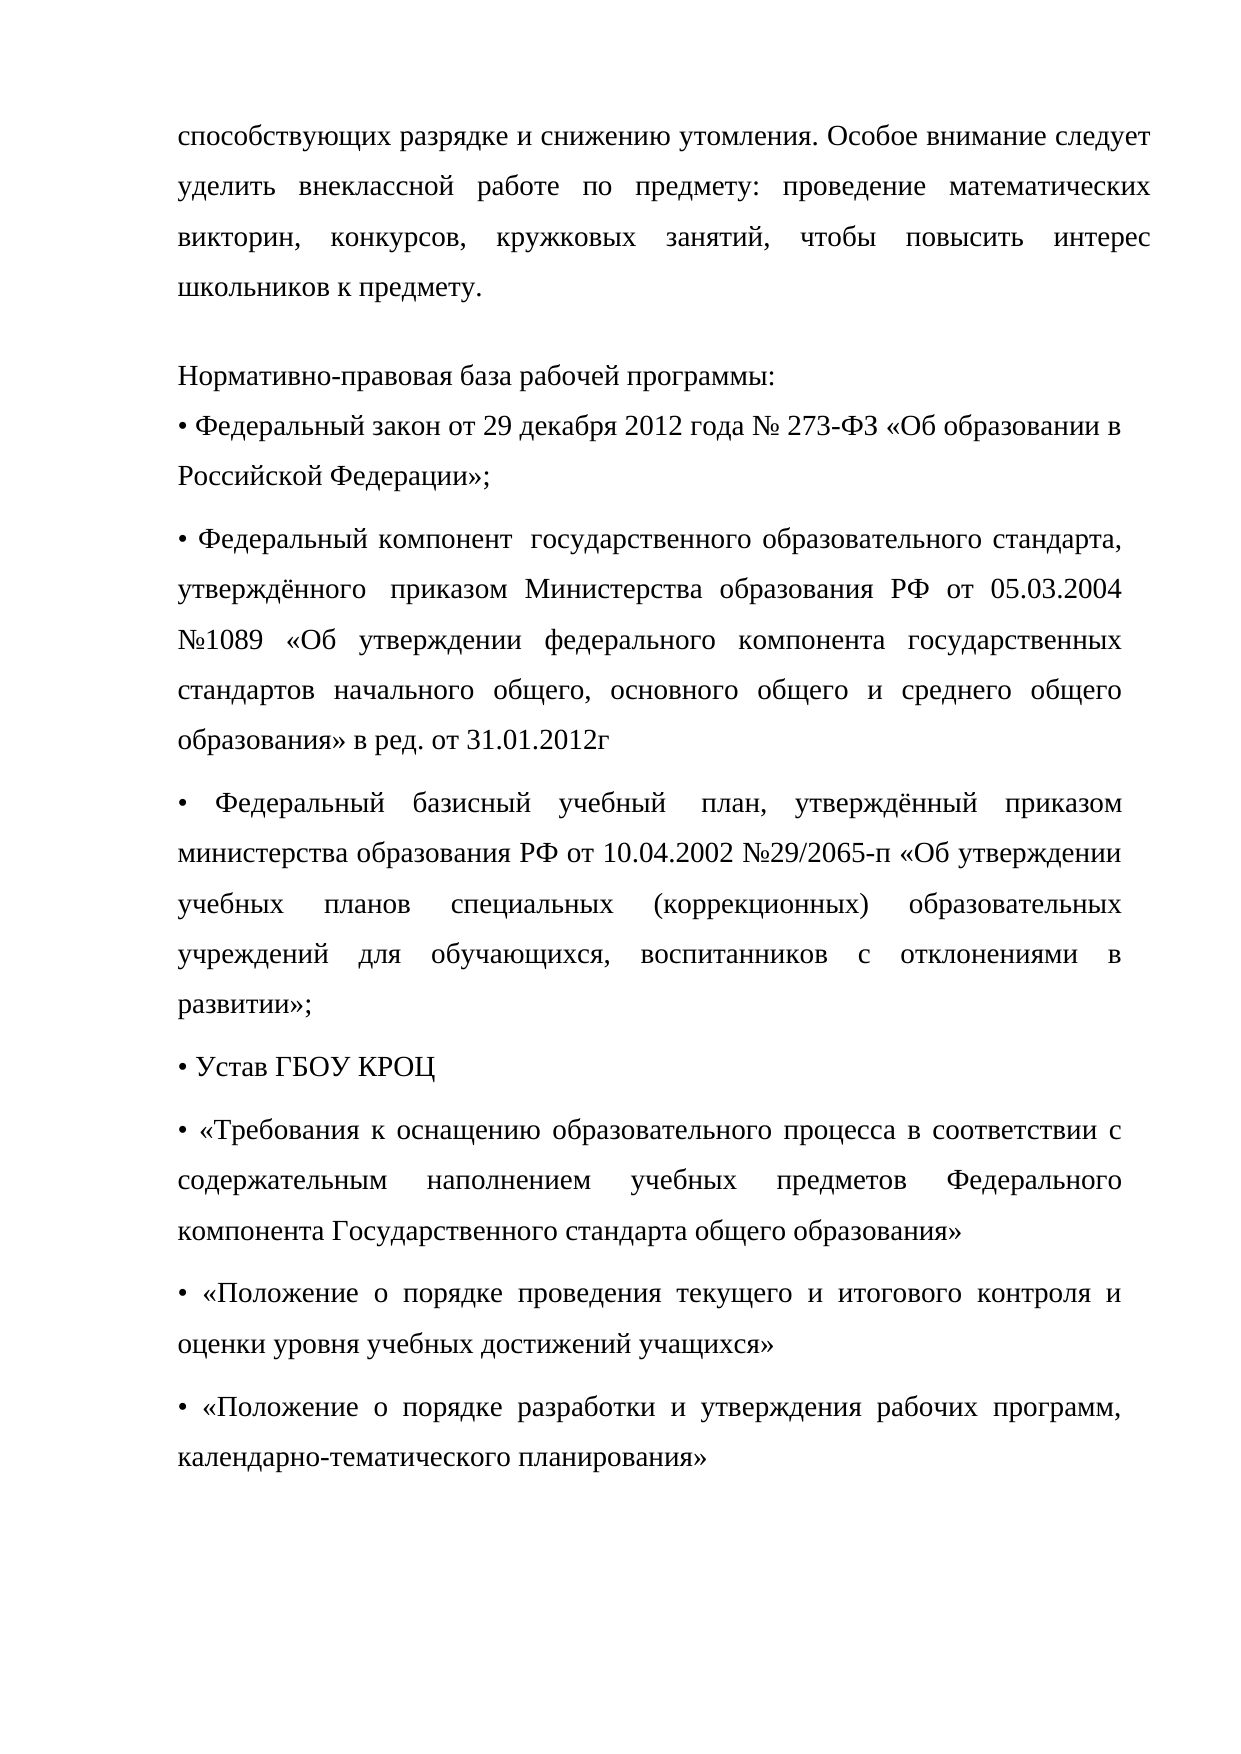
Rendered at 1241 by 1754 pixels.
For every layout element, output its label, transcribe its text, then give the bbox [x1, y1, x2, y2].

text • Устав ГБОУ КРОЦ [177, 1049, 1123, 1083]
text • Федеральный базисный учебный план, утверждённый приказом министерства образования РФ от 10.04.2002 №29/2065-п «Об утверждении учебных планов специальных (коррекционных) образовательных учреждений для обучающихся, воспитанников с отклонениями в развитии»; [177, 785, 1123, 1020]
text • «Положение о порядке проведения текущего и итогового контроля и оценки уровня учебных достижений учащихся» [177, 1276, 1123, 1359]
text • Федеральный компонент государственного образовательного стандарта, утверждённого приказом Министерства образования РФ от 05.03.2004 №1089 «Об утверждении федерального компонента государственных стандартов начального общего, основного общего и среднего общего образования» в ред. от 31.01.2012г [177, 521, 1123, 756]
text • «Положение о порядке разработки и утверждения рабочих программ, календарно-тематического планирования» [177, 1389, 1123, 1473]
text • Федеральный закон от 29 декабря 2012 года № 273-ФЗ «Об образовании в Российской Федерации»; [177, 408, 1123, 492]
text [177, 118, 1152, 303]
text • «Требования к оснащению образовательного процесса в соответствии с содержательным наполнением учебных предметов Федерального компонента Государственного стандарта общего образования» [177, 1112, 1123, 1246]
text Нормативно-правовая база рабочей программы: [177, 358, 1152, 391]
